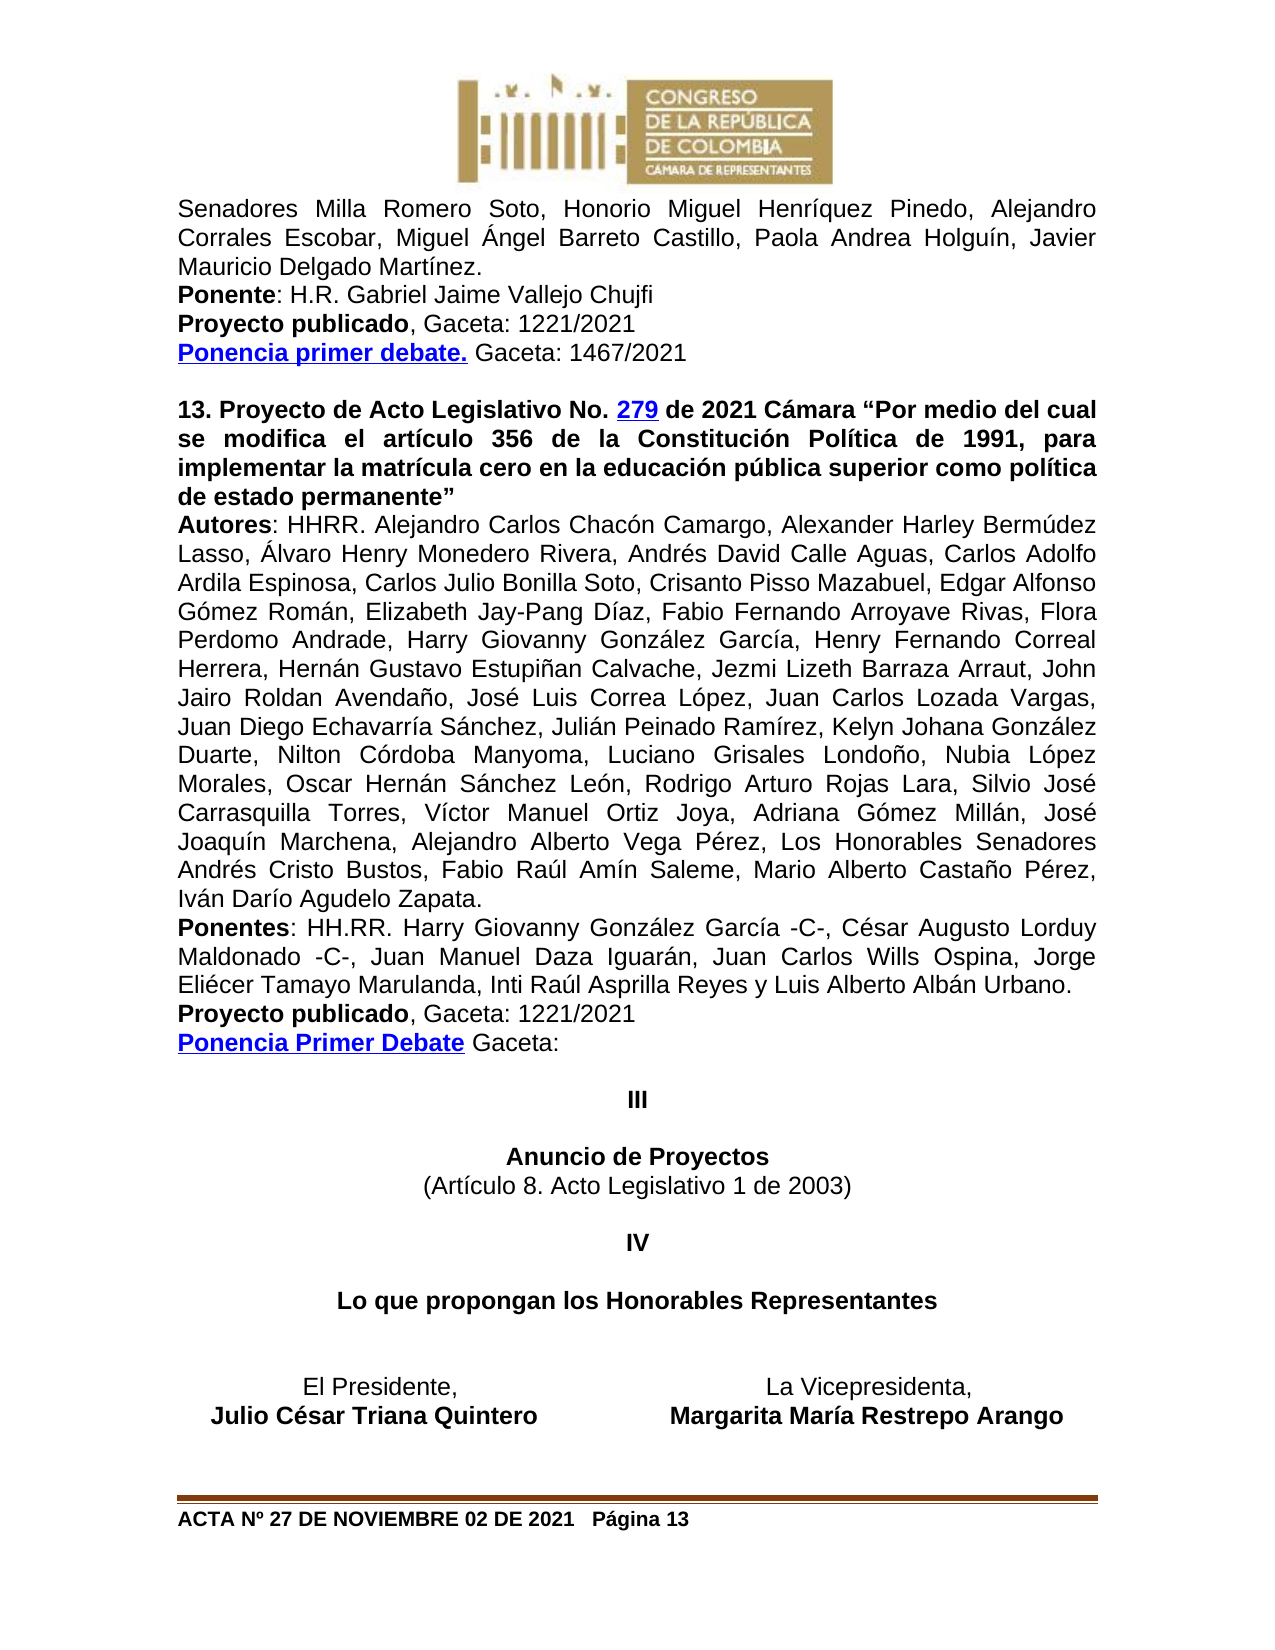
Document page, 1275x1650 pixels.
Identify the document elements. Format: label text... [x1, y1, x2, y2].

text Anuncio de Proyectos [177, 1142, 1098, 1171]
picture [431, 73, 844, 194]
text Ponencia Primer Debate Gaceta: [177, 1028, 1098, 1057]
text El Presidente, La Vicepresidenta, [177, 1372, 1098, 1401]
text 13. Proyecto de Acto Legislativo No. 279 de 2021 Cámara “Por medio del cual se modifica el artículo 356 de la Constitución Política de 1991, para implementar la matrícula cero en la educación pública superior como política de estado permanente” [177, 395, 1098, 510]
text Ponentes: HH.RR. Harry Giovanny González García -C-, César Augusto Lorduy Maldonado -C-, Juan Manuel Daza Iguarán, Juan Carlos Wills Ospina, Jorge Eliécer Tamayo Marulanda, Inti Raúl Asprilla Reyes y Luis Alberto Albán Urbano. [177, 913, 1098, 999]
text Lo que propongan los Honorables Representantes [177, 1286, 1098, 1314]
text Proyecto publicado, Gaceta: 1221/2021 [177, 999, 1098, 1028]
text Proyecto publicado, Gaceta: 1221/2021 [177, 309, 1098, 338]
text Ponente: H.R. Gabriel Jaime Vallejo Chujfi [177, 280, 1098, 309]
text Julio César Triana Quintero Margarita María Restrepo Arango [177, 1401, 1098, 1429]
text Ponencia primer debate. Gaceta: 1467/2021 [177, 338, 1098, 367]
text (Artículo 8. Acto Legislativo 1 de 2003) [177, 1171, 1098, 1199]
text III [177, 1085, 1098, 1114]
text IV [177, 1228, 1098, 1257]
text Autores: HHRR. Alejandro Carlos Chacón Camargo, Alexander Harley Bermúdez Lasso, Álvaro Henry Monedero Rivera, Andrés David Calle Aguas, Carlos Adolfo Ardila Espinosa, Carlos Julio Bonilla Soto, Crisanto Pisso Mazabuel, Edgar Alfonso Gómez Román, Elizabeth Jay-Pang Díaz, Fabio Fernando Arroyave Rivas, Flora Perdomo Andrade, Harry Giovanny González García, Henry Fernando Correal Herrera, Hernán Gustavo Estupiñan Calvache, Jezmi Lizeth Barraza Arraut, John Jairo Roldan Avendaño, José Luis Correa López, Juan Carlos Lozada Vargas, Juan Diego Echavarría Sánchez, Julián Peinado Ramírez, Kelyn Johana González Duarte, Nilton Córdoba Manyoma, Luciano Grisales Londoño, Nubia López Morales, Oscar Hernán Sánchez León, Rodrigo Arturo Rojas Lara, Silvio José Carrasquilla Torres, Víctor Manuel Ortiz Joya, Adriana Gómez Millán, José Joaquín Marchena, Alejandro Alberto Vega Pérez, Los Honorables Senadores Andrés Cristo Bustos, Fabio Raúl Amín Saleme, Mario Alberto Castaño Pérez, Iván Darío Agudelo Zapata. [177, 510, 1098, 913]
